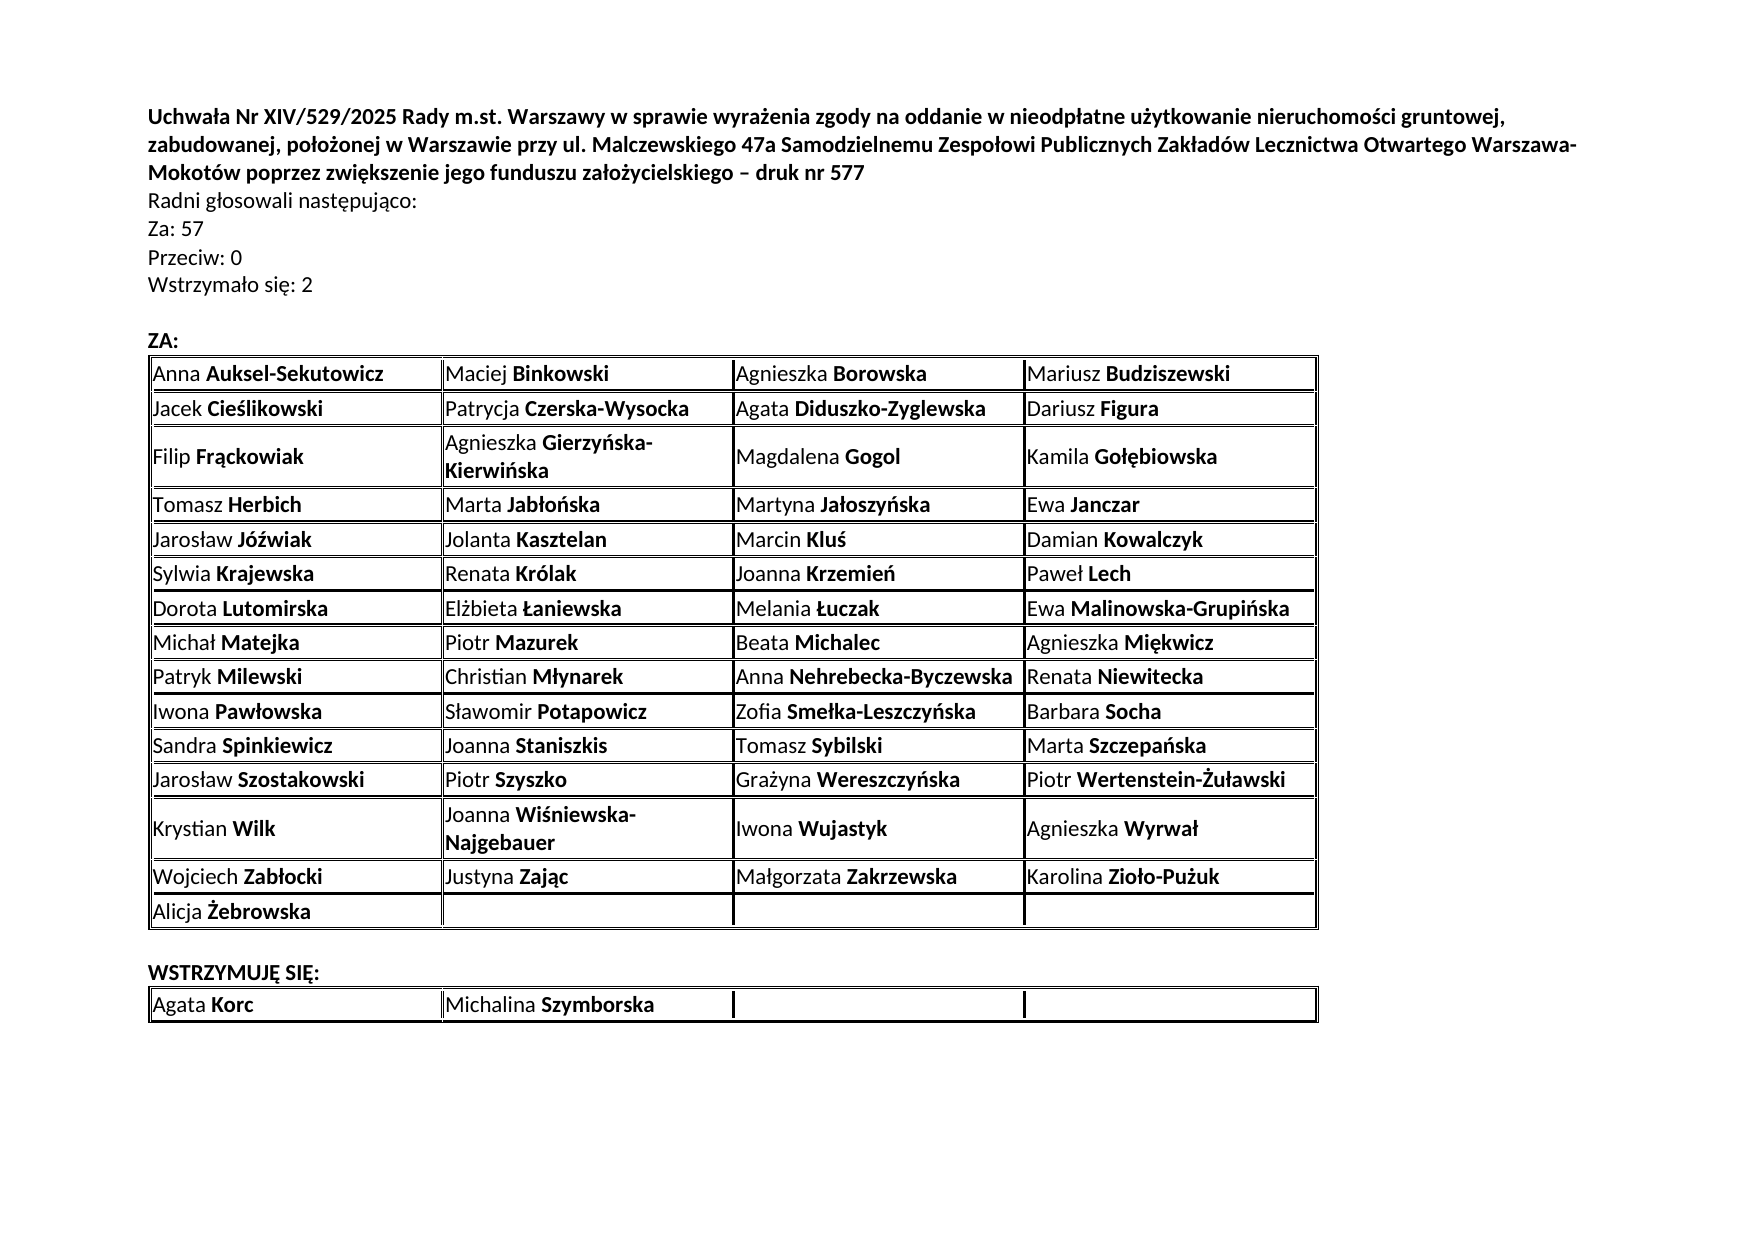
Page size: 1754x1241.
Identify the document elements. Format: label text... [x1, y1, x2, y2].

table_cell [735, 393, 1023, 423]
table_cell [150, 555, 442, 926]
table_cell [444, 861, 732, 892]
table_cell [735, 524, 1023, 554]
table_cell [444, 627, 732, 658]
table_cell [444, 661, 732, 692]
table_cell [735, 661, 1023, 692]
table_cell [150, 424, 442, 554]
text WSTRZYMUJĘ SIĘ: [148, 929, 1606, 986]
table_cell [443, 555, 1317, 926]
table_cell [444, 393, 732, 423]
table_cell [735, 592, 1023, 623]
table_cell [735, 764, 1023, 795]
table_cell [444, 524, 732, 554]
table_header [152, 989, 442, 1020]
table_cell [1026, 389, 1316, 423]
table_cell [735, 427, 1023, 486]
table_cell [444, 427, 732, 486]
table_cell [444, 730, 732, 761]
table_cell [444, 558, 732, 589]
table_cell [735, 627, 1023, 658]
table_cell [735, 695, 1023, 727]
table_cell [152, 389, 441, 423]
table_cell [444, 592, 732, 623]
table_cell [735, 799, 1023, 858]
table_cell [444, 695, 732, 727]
text Uchwała Nr XIV/529/2025 Rady m.st. Warszawy w sprawie wyrażenia zgody na oddanie w nieodpłatne użytkowanie nieruchomości gruntowej, zabudowanej, położonej w Warszawie przy ul. Malczewskiego 47a Samodzielnemu Zespołowi Publicznych Zakładów Lecznictwa Otwartego Warszawa-Mokotów poprzez zwiększenie jego funduszu założycielskiego – druk nr 577 Radni głosowali następująco: Za: 57 Przeciw: 0 Wstrzymało się: 2 ZA: [148, 102, 1606, 355]
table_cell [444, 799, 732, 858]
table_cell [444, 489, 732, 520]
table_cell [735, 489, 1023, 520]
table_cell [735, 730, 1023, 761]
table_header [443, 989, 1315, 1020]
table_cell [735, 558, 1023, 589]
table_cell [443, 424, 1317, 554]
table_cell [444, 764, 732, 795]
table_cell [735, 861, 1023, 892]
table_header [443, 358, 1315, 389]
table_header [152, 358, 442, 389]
